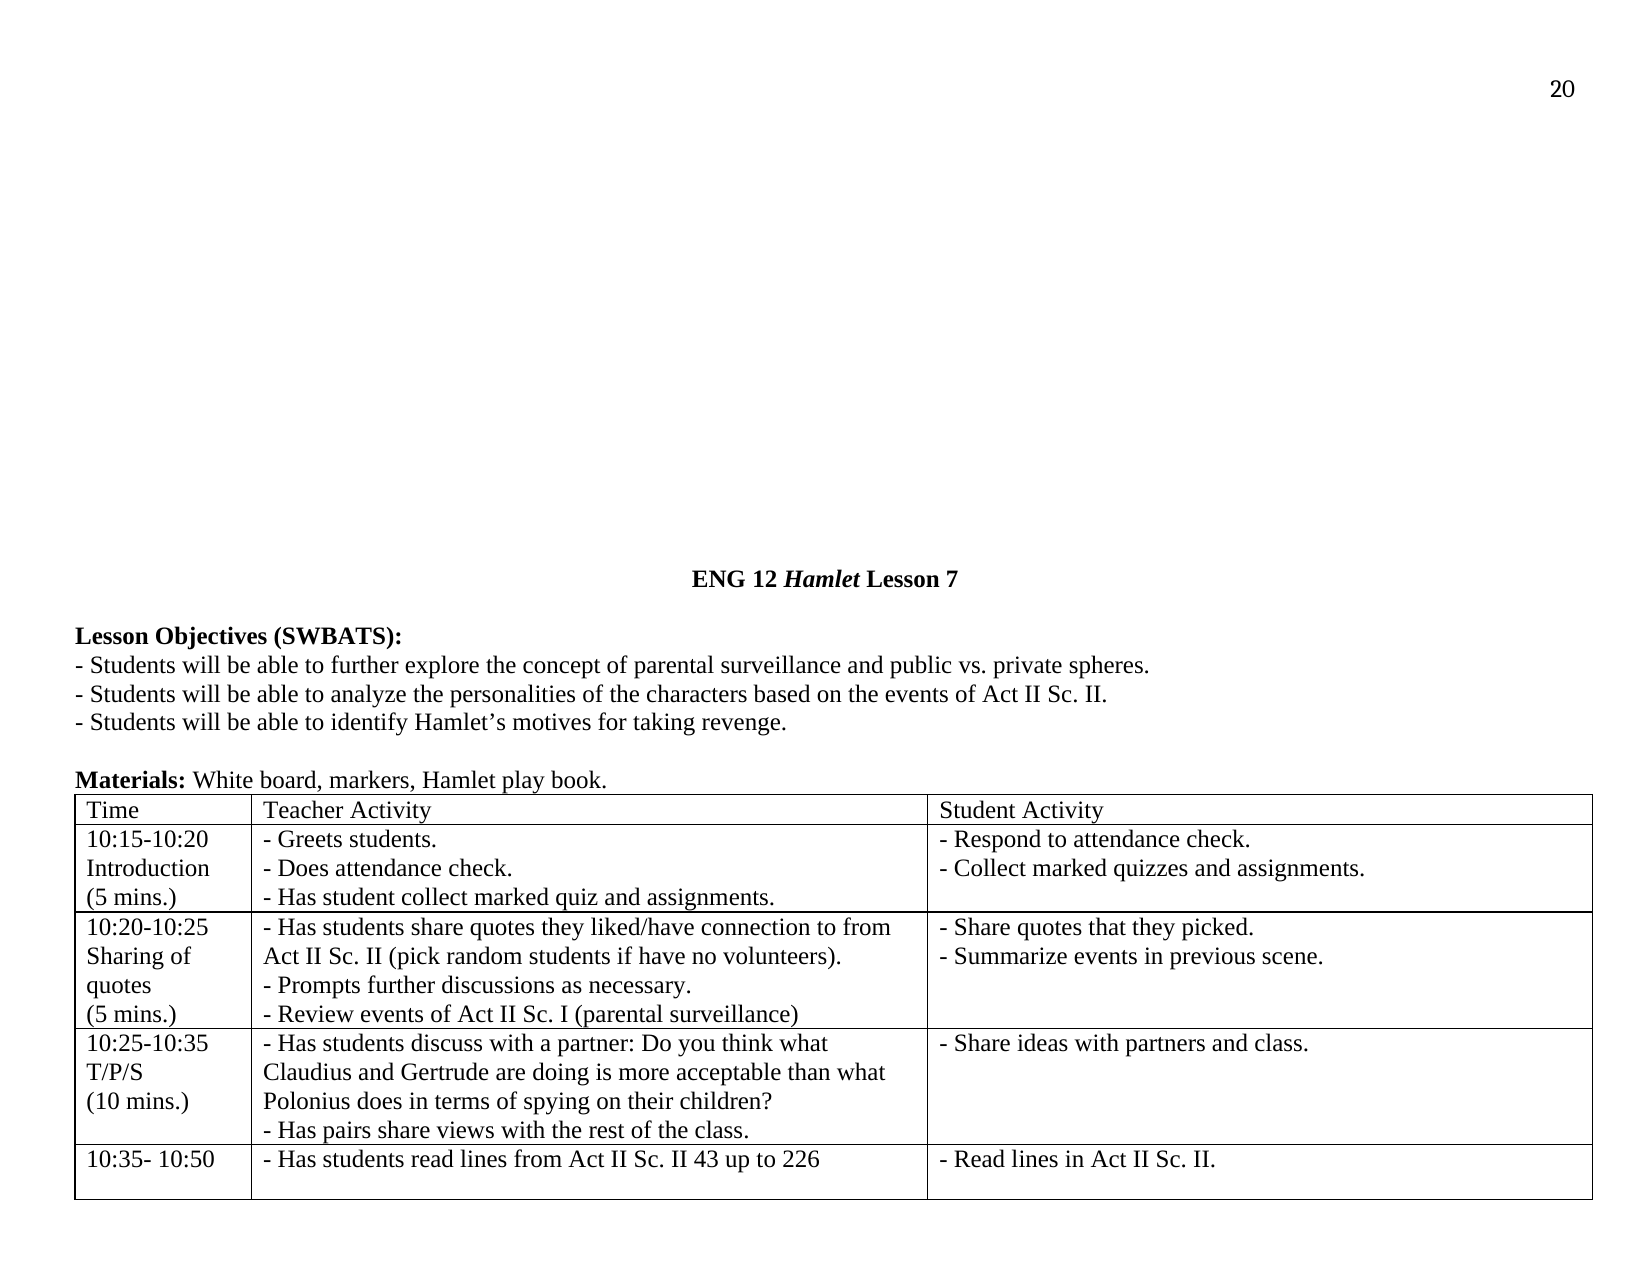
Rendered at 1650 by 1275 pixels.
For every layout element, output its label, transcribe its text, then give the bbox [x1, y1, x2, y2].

table_cell 10:20-10:25 Sharing of quotes (5 mins.) [76, 913, 251, 1027]
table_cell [76, 1145, 251, 1199]
table_header Time [76, 795, 251, 823]
text Materials: White board, markers, Hamlet play book. [75, 765, 1575, 794]
table_cell - Has students discuss with a partner: Do you think what Claudius and Gertrude are doing is more acceptable than what Polonius does in terms of spying on their children? - Has pairs share views with the rest of the class. [252, 1029, 927, 1143]
text - Students will be able to identify Hamlet’s motives for taking revenge. [75, 707, 1575, 736]
table_header Student Activity [928, 795, 1592, 823]
text - Students will be able to analyze the personalities of the characters based on the events of Act II Sc. II. [75, 679, 1575, 707]
table_cell - Greets students. - Does attendance check. - Has student collect marked quiz and assignments. [252, 825, 927, 911]
table_cell - Share ideas with partners and class. [928, 1029, 1592, 1143]
table_cell - Share quotes that they picked. - Summarize events in previous scene. [928, 913, 1592, 1027]
text Lesson Objectives (SWBATS): [75, 621, 1575, 650]
text ENG 12 Hamlet Lesson 7 [75, 564, 1575, 592]
table_cell - Read lines in Act II Sc. II. - Participate in discussion of Polonius’ character. - Discuss Hamlet’s madness. [928, 1145, 1592, 1199]
table_cell - Respond to attendance check. - Collect marked quizzes and assignments. [928, 825, 1592, 911]
table_cell 10:15-10:20 Introduction (5 mins.) [76, 825, 251, 911]
table_cell - Has students share quotes they liked/have connection to from Act II Sc. II (pick random students if have no volunteers). - Prompts further discussions as necessary. - Review events of Act II Sc. I (parental surveillance) [252, 913, 927, 1027]
table_cell 10:25-10:35 T/P/S (10 mins.) [76, 1029, 251, 1143]
table_header Teacher Activity [252, 795, 927, 823]
text - Students will be able to further explore the concept of parental surveillance and public vs. private spheres. [75, 650, 1575, 679]
